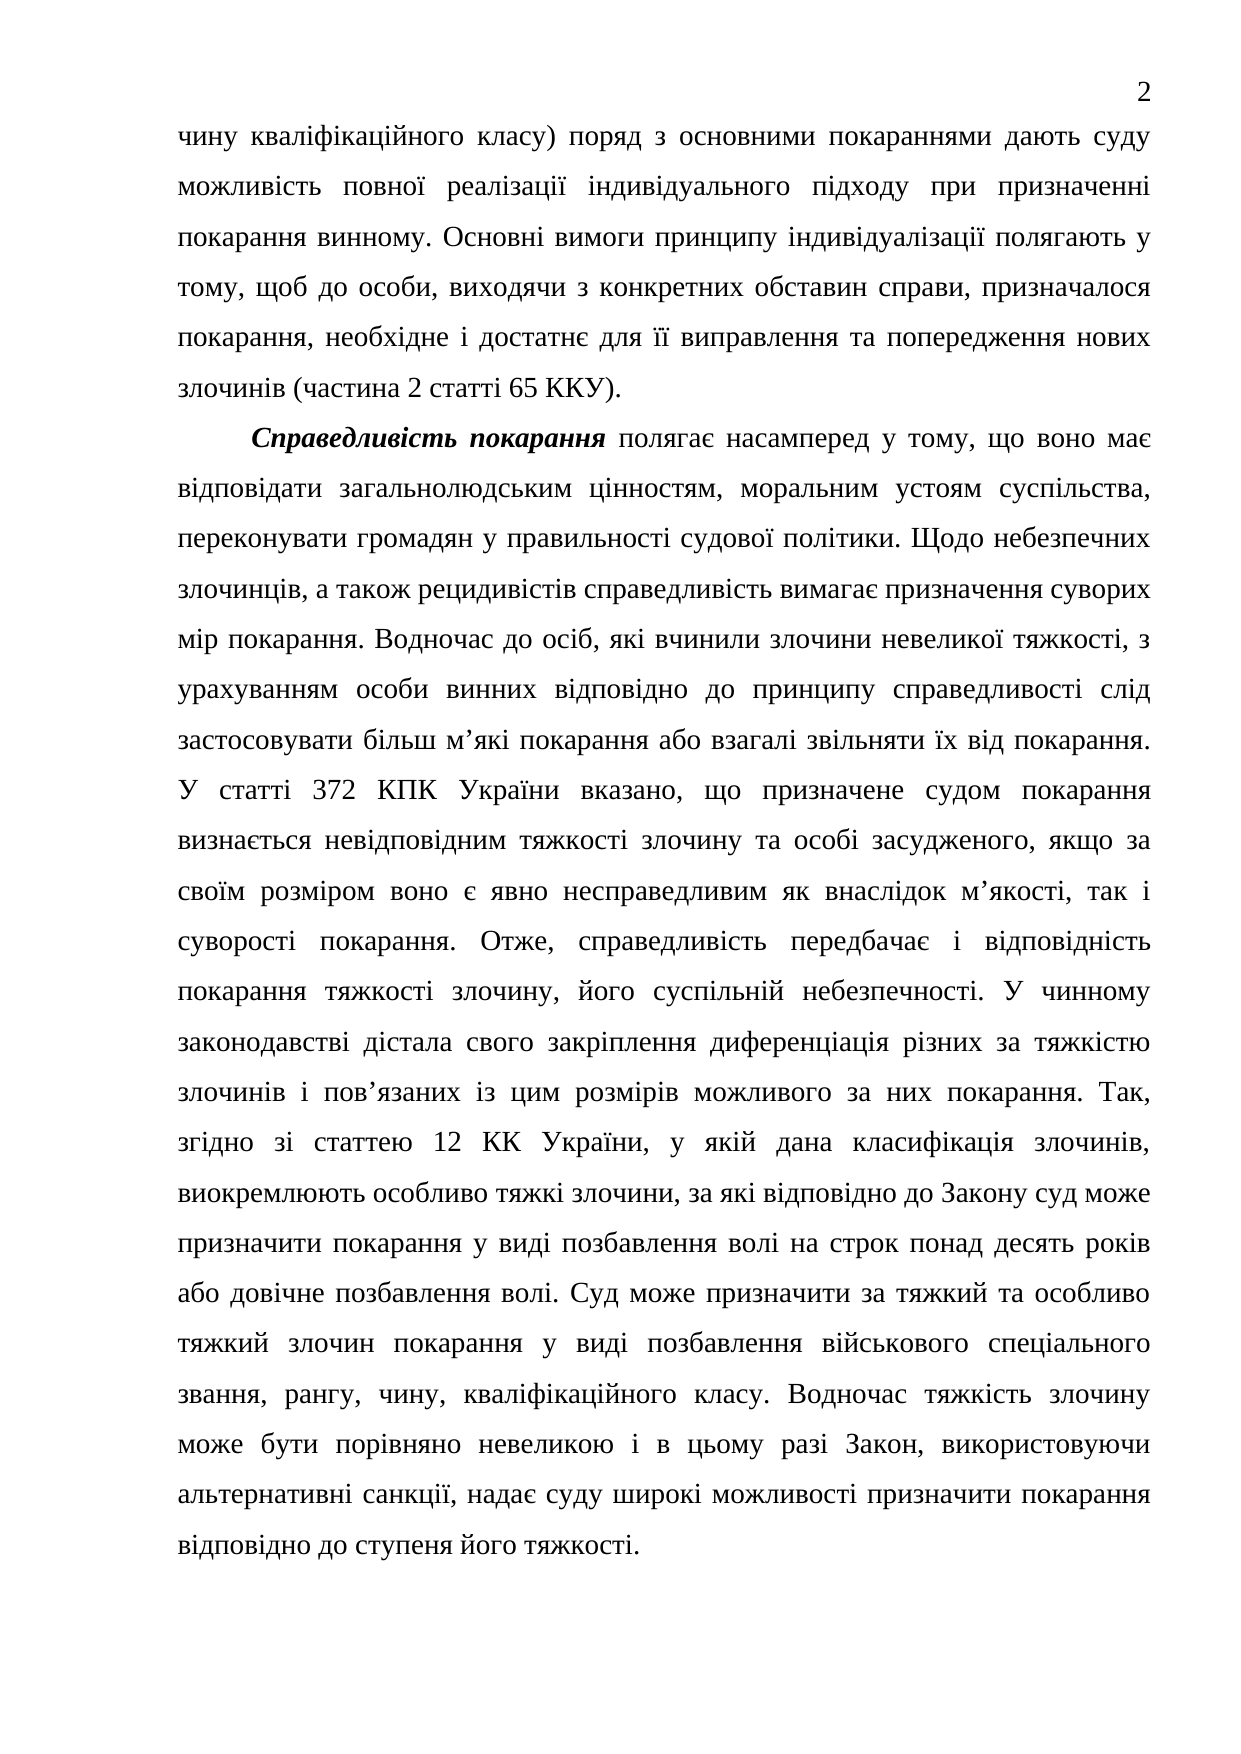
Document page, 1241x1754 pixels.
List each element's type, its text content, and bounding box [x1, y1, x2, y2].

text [177, 118, 1152, 403]
text Справедливість покарання полягає насамперед у тому, що воно має відповідати загальнолюдським цінностям, моральним устоям суспільства, переконувати громадян у правильності судової політики. Щодо небезпечних злочинців, а також рецидивістів справедливість вимагає призначення суворих мір покарання. Водночас до осіб, які вчинили злочини невеликої тяжкості, з урахуванням особи винних відповідно до принципу справедливості слід застосовувати більш м’які покарання або взагалі звільняти їх від покарання. У статті 372 КПК України вказано, що призначене судом покарання визнається невідповідним тяжкості злочину та особі засудженого, якщо за своїм розміром воно є явно несправедливим як внаслідок м’якості, так і суворості покарання. Отже, справедливість передбачає і відповідність покарання тяжкості злочину, його суспільній небезпечності. У чинному законодавстві дістала свого закріплення диференціація різних за тяжкістю злочинів і пов’язаних із цим розмірів можливого за них покарання. Так, згідно зі статтею 12 КК України, у якій дана класифікація злочинів, виокремлюють особливо тяжкі злочини, за які відповідно до Закону суд може призначити покарання у виді позбавлення волі на строк понад десять років або довічне позбавлення волі. Суд може призначити за тяжкий та особливо тяжкий злочин покарання у виді позбавлення військового спеціального звання, рангу, чину, кваліфікаційного класу. Водночас тяжкість злочину може бути порівняно невеликою і в цьому разі Закон, використовуючи альтернативні санкції, надає суду широкі можливості призначити покарання відповідно до ступеня його тяжкості. [177, 420, 1152, 1560]
